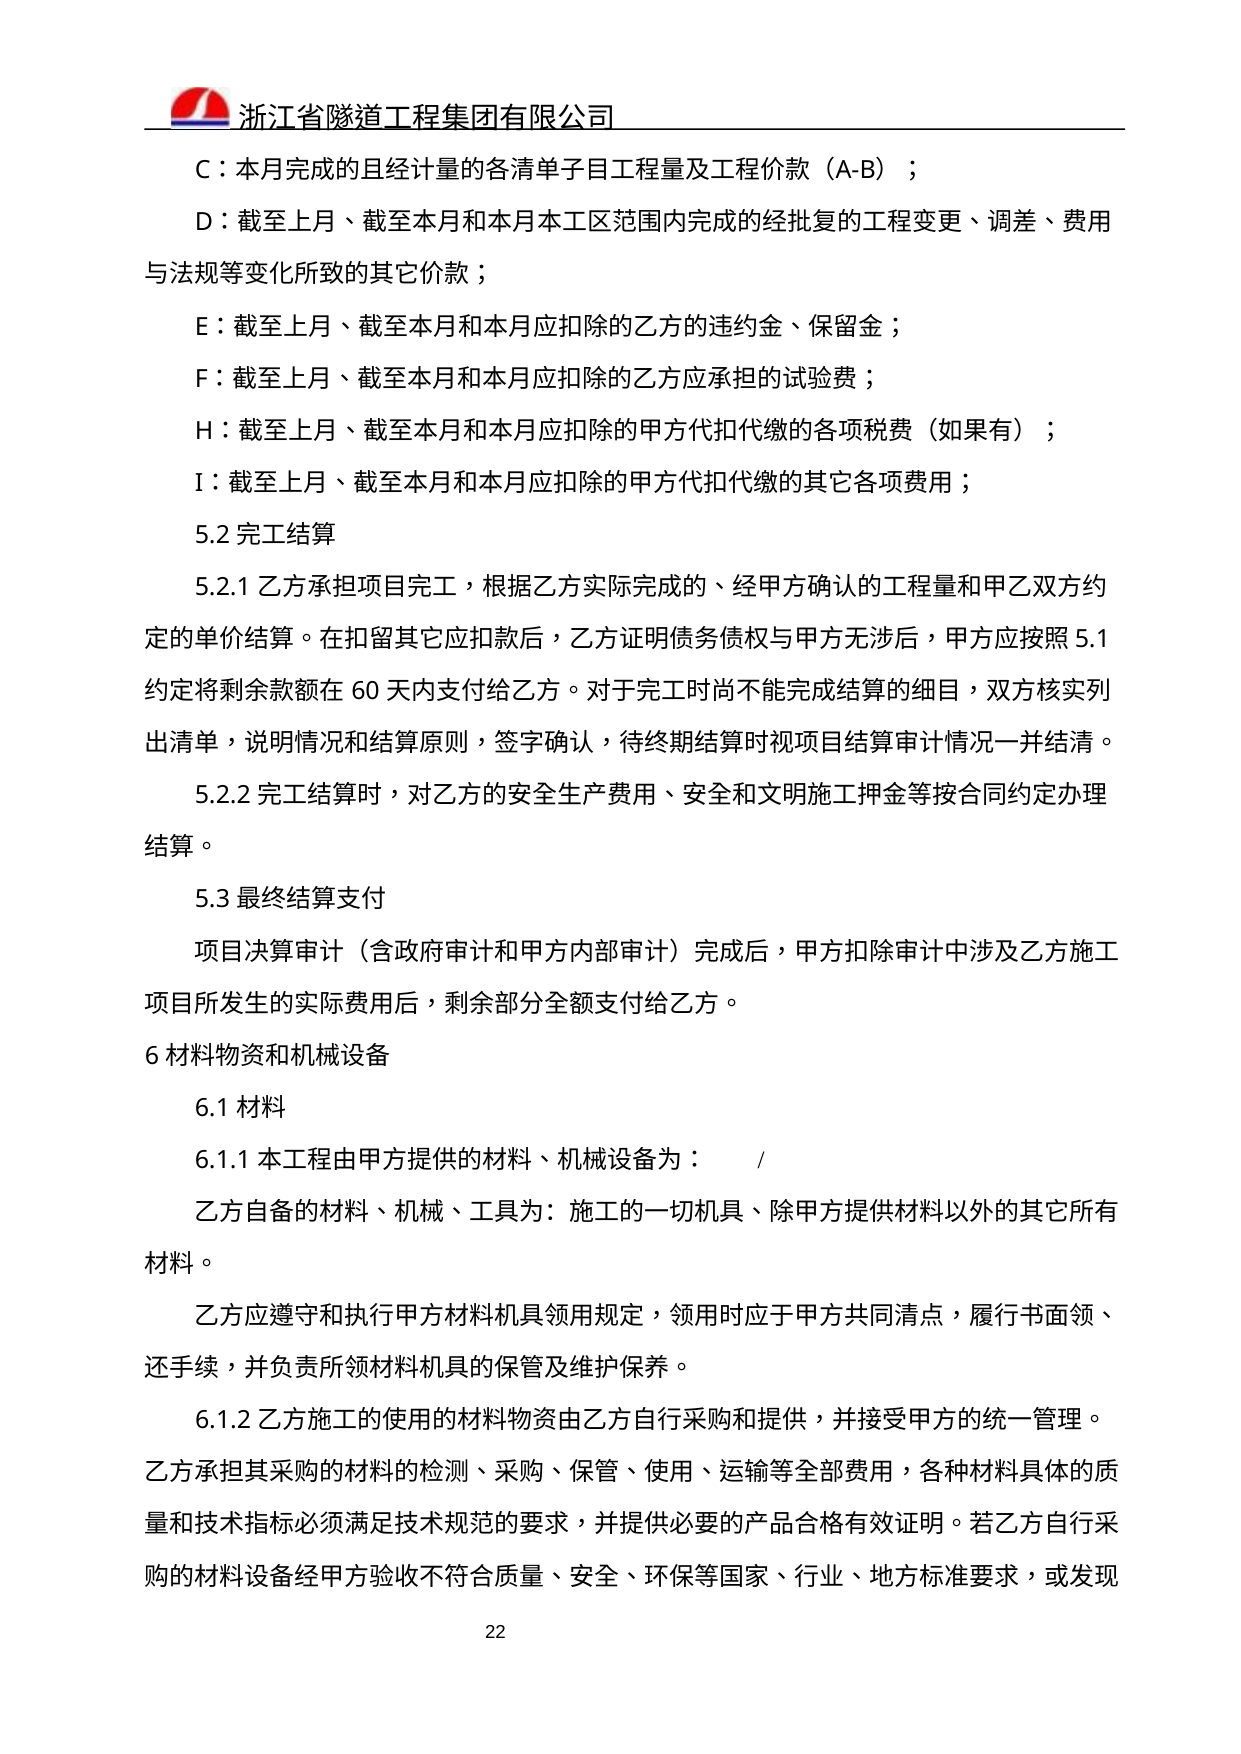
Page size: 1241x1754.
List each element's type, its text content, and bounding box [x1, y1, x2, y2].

text I：截至上月、截至本月和本月应扣除的甲方代扣代缴的其它各项费用； [144, 449, 1125, 502]
text 乙方应遵守和执行甲方材料机具领用规定，领用时应于甲方共同清点，履行书面领、还手续，并负责所领材料机具的保管及维护保养。 [144, 1283, 1125, 1387]
text 6.1.1 本工程由甲方提供的材料、机械设备为： / [144, 1127, 1125, 1179]
text 6.1 材料 [144, 1074, 1125, 1127]
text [144, 1387, 1125, 1595]
text 乙方自备的材料、机械、工具为：施工的一切机具、除甲方提供材料以外的其它所有材料。 [144, 1179, 1125, 1283]
picture [170, 87, 231, 129]
text 5.2 完工结算 [144, 502, 1125, 554]
text 5.3 最终结算支付 [144, 866, 1125, 918]
text H：截至上月、截至本月和本月应扣除的甲方代扣代缴的各项税费（如果有）； [144, 397, 1125, 449]
text E：截至上月、截至本月和本月应扣除的乙方的违约金、保留金； [144, 293, 1125, 345]
text D：截至上月、截至本月和本月本工区范围内完成的经批复的工程变更、调差、费用与法规等变化所致的其它价款； [144, 189, 1125, 293]
text 5.2.2 完工结算时，对乙方的安全生产费用、安全和文明施工押金等按合同约定办理结算。 [144, 762, 1125, 866]
text F：截至上月、截至本月和本月应扣除的乙方应承担的试验费； [144, 345, 1125, 397]
text C：本月完成的且经计量的各清单子目工程量及工程价款（A-B）； [144, 137, 1125, 189]
text 5.2.1 乙方承担项目完工，根据乙方实际完成的、经甲方确认的工程量和甲乙双方约定的单价结算。在扣留其它应扣款后，乙方证明债务债权与甲方无涉后，甲方应按照5.1约定将剩余款额在 60 天内支付给乙方。对于完工时尚不能完成结算的细目，双方核实列出清单，说明情况和结算原则，签字确认，待终期结算时视项目结算审计情况一并结清。 [144, 554, 1125, 762]
text 项目决算审计（含政府审计和甲方内部审计）完成后，甲方扣除审计中涉及乙方施工项目所发生的实际费用后，剩余部分全额支付给乙方。 [144, 918, 1125, 1022]
text 6 材料物资和机械设备 [144, 1022, 1125, 1074]
